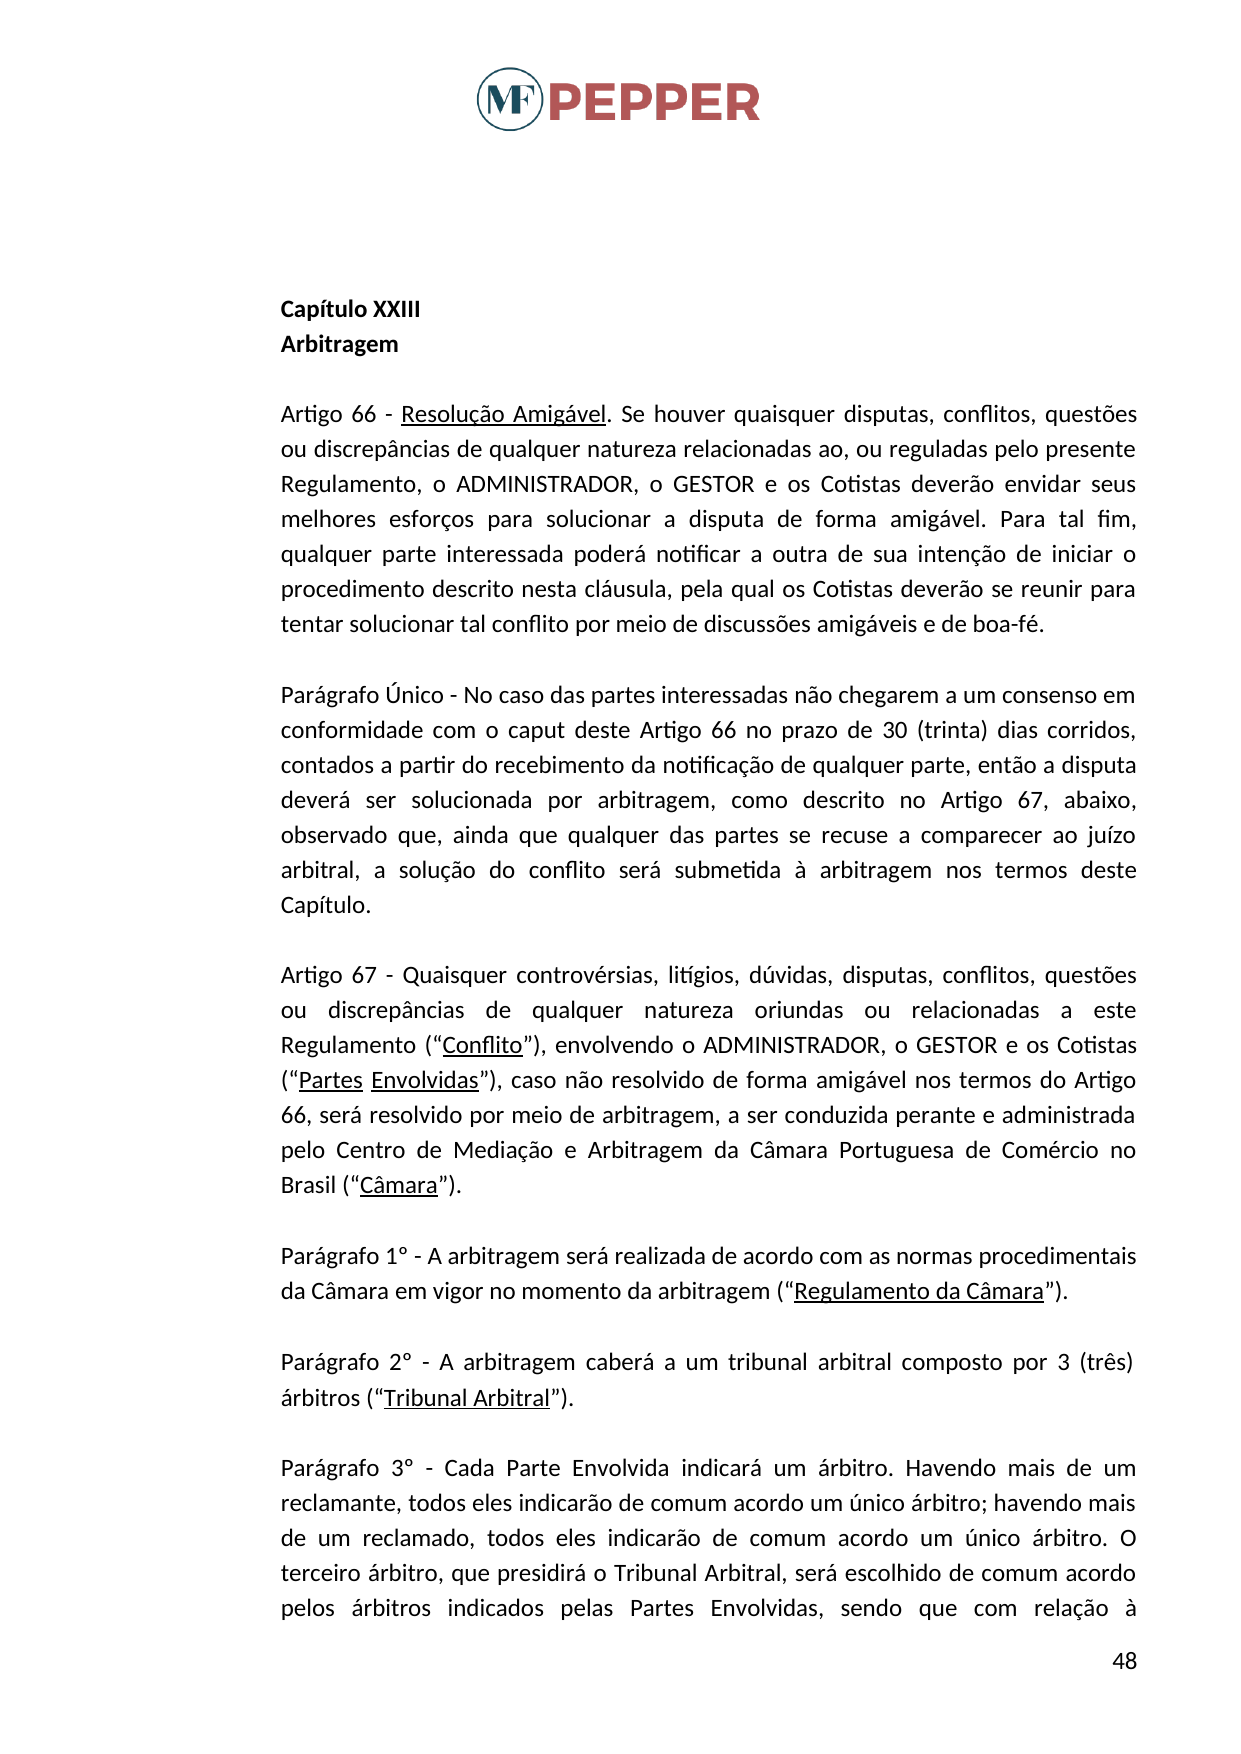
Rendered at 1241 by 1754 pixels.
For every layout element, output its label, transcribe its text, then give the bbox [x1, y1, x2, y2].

text Parágrafo 1º - A arbitragem será realizada de acordo com as normas procedimentais [281, 1240, 1155, 1270]
text árbitros (“Tribunal Arbitral”). [281, 1382, 1155, 1412]
text Artigo 66 - Resolução Amigável. Se houver quaisquer disputas, conflitos, questões ou discrepâncias de qualquer natureza relacionadas ao, ou reguladas pelo presente Regulamento, o ADMINISTRADOR, o GESTOR e os Cotistas deverão envidar seus melhores esforços para solucionar a disputa de forma amigável. Para tal fim, qualquer parte interessada poderá notificar a outra de sua intenção de iniciar o procedimento descrito nesta cláusula, pela qual os Cotistas deverão se reunir para tentar solucionar tal conflito por meio de discussões amigáveis e de boa-fé. [281, 398, 1137, 639]
text Parágrafo 2º - A arbitragem caberá a um tribunal arbitral composto por 3 (três) [281, 1346, 1155, 1377]
subtitle Capítulo XXIII Arbitragem [281, 293, 422, 358]
text Artigo 67 - Quaisquer controvérsias, litígios, dúvidas, disputas, conflitos, questões ou discrepâncias de qualquer natureza oriundas ou relacionadas a este Regulamento (“Conflito”), envolvendo o ADMINISTRADOR, o GESTOR e os Cotistas (“Partes Envolvidas”), caso não resolvido de forma amigável nos termos do Artigo 66, será resolvido por meio de arbitragem, a ser conduzida perante e administrada pelo Centro de Mediação e Arbitragem da Câmara Portuguesa de Comércio no Brasil (“Câmara”). [281, 959, 1137, 1200]
text Parágrafo Único - No caso das partes interessadas não chegarem a um consenso em conformidade com o caput deste Artigo 66 no prazo de 30 (trinta) dias corridos, contados a partir do recebimento da notificação de qualquer parte, então a disputa deverá ser solucionada por arbitragem, como descrito no Artigo 67, abaixo, observado que, ainda que qualquer das partes se recuse a comparecer ao juízo arbitral, a solução do conflito será submetida à arbitragem nos termos deste Capítulo. [281, 679, 1138, 919]
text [281, 1452, 1137, 1623]
text da Câmara em vigor no momento da arbitragem (“Regulamento da Câmara”). [281, 1275, 1155, 1306]
picture [470, 62, 770, 136]
